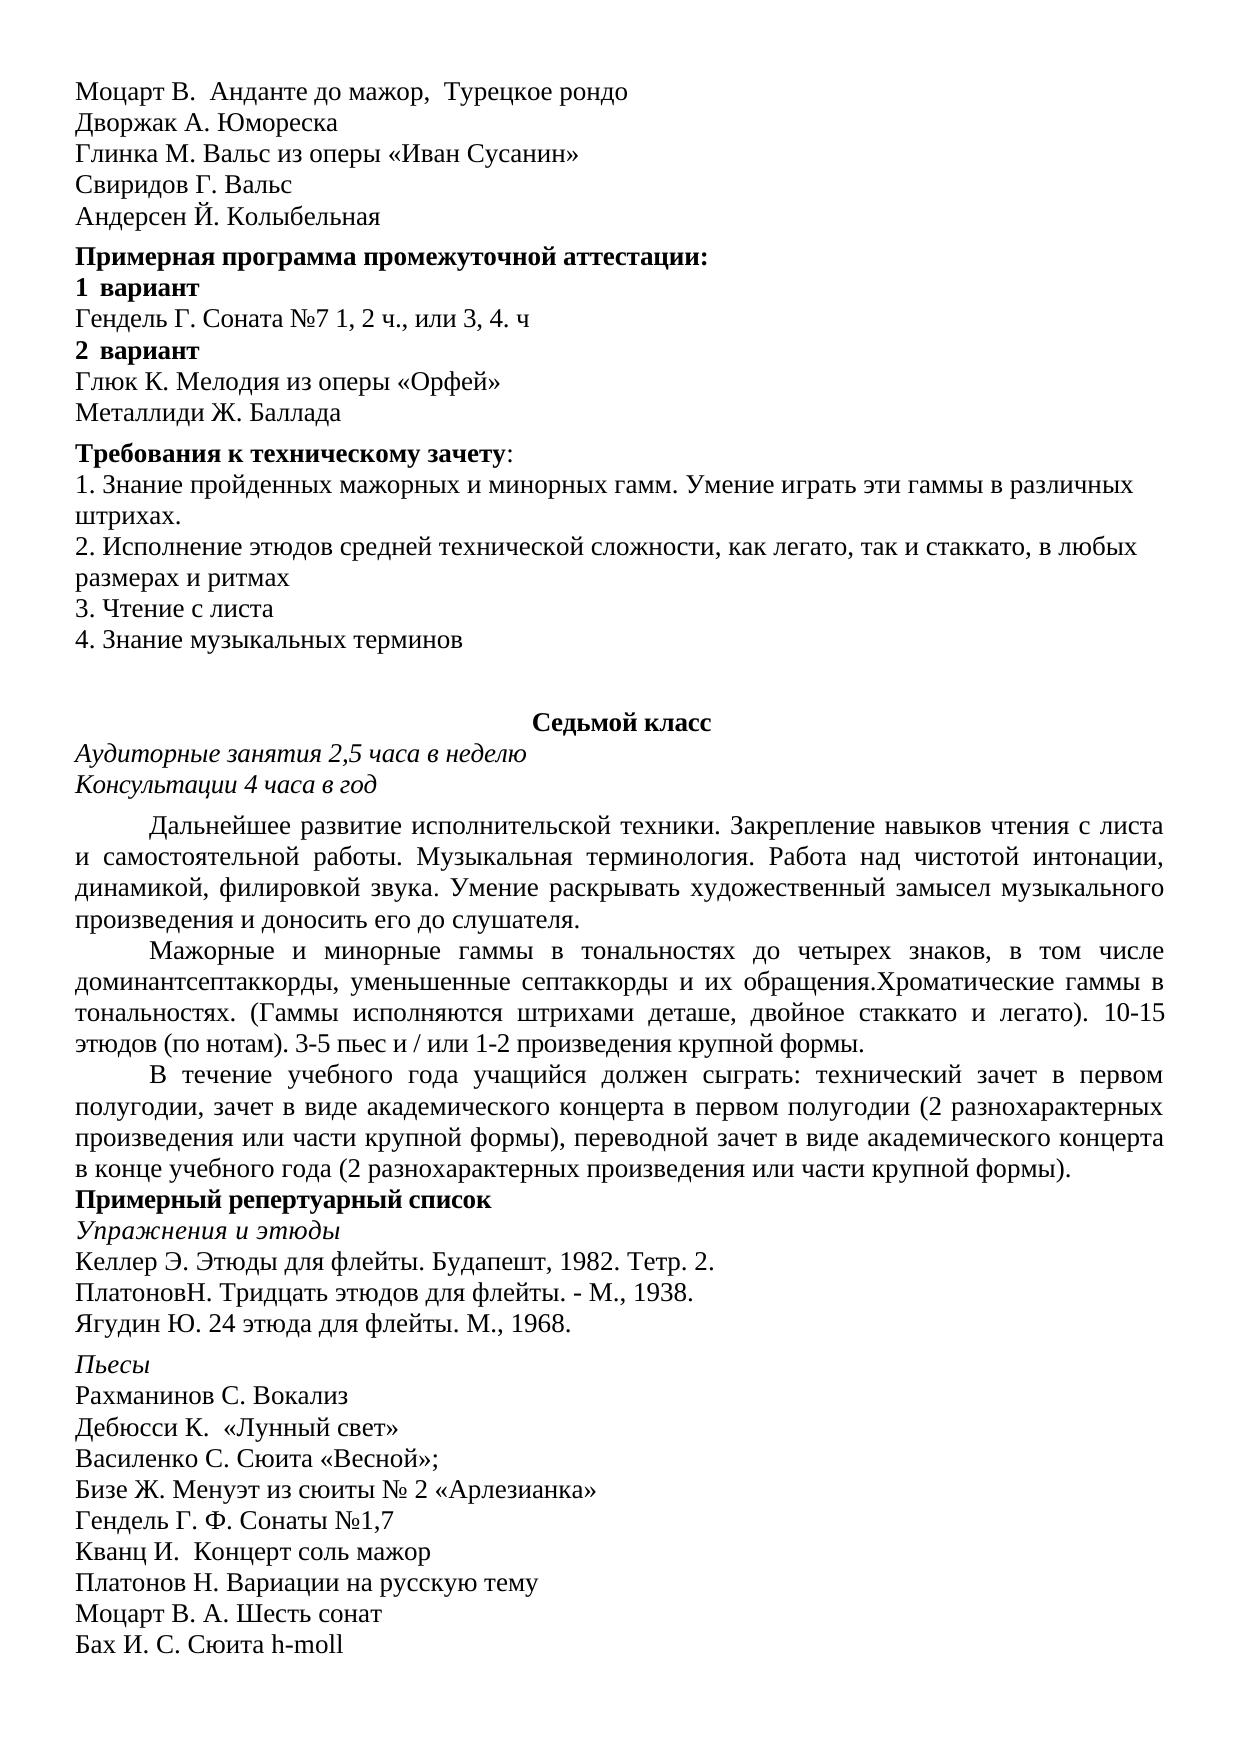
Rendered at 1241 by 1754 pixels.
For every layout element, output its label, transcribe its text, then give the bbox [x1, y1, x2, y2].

text 3. Чтение с листа [75, 592, 1165, 624]
text Дворжак А. Юмореска [75, 106, 1165, 137]
text Седьмой класс [78, 706, 1165, 737]
text Андерсен Й. Колыбельная [75, 199, 1165, 231]
text Глинка М. Вальс из оперы «Иван Сусанин» [75, 137, 1165, 168]
text Примерный репертуарный список [75, 1183, 1165, 1214]
text Келлер Э. Этюды для флейты. Будапешт, 1982. Тетр. 2. [75, 1245, 1165, 1276]
text Рахманинов С. Вокализ [75, 1379, 1165, 1411]
text Глюк К. Мелодия из оперы «Орфей» [75, 365, 1165, 396]
text ПлатоновН. Тридцать этюдов для флейты. - М., 1938. [75, 1276, 1165, 1308]
text Свиридов Г. Вальс [75, 168, 1165, 199]
text Дальнейшее развитие исполнительской техники. Закрепление навыков чтения с листа и самостоятельной работы. Музыкальная терминология. Работа над чистотой интонации, динамикой, филировкой звука. Умение раскрывать художественный замысел музыкального произведения и доносить его до слушателя. [75, 809, 1165, 934]
text 4. Знание музыкальных терминов [75, 624, 1165, 655]
text Моцарт В. А. Шесть сонат [75, 1597, 1165, 1629]
text Бах И. С. Сюита h-moll [75, 1629, 1165, 1660]
text В течение учебного года учащийся должен сыграть: технический зачет в первом полугодии, зачет в виде академического концерта в первом полугодии (2 разнохарактерных произведения или части крупной формы), переводной зачет в виде академического концерта в конце учебного года (2 разнохарактерных произведения или части крупной формы). [75, 1058, 1165, 1183]
text Василенко С. Сюита «Весной»; [75, 1442, 1165, 1473]
text Гендель Г. Соната №7 1, 2 ч., или 3, 4. ч [75, 303, 1165, 334]
text Металлиди Ж. Баллада [75, 396, 1165, 427]
text 2. Исполнение этюдов средней технической сложности, как легато, так и стаккато, в любых размерах и ритмах [75, 530, 1165, 592]
text Моцарт В. Анданте до мажор, Турецкое рондо [75, 75, 1165, 106]
text Мажорные и минорные гаммы в тональностях до четырех знаков, в том числе доминантсептаккорды, уменьшенные септаккорды и их обращения.Хроматические гаммы в тональностях. (Гаммы исполняются штрихами деташе, двойное стаккато и легато). 10-15 этюдов (по нотам). 3-5 пьес и / или 1-2 произведения крупной формы. [75, 934, 1165, 1058]
list вариант [75, 271, 1165, 303]
text Ягудин Ю. 24 этюда для флейты. М., 1968. [75, 1308, 1165, 1339]
text Аудиторные занятия 2,5 часа в неделю Консультации 4 часа в год [75, 737, 1165, 800]
text Примерная программа промежуточной аттестации: [75, 240, 1165, 271]
text Платонов Н. Вариации на русскую тему [75, 1566, 1165, 1597]
text 2 вариант [75, 334, 1165, 365]
text Гендель Г. Ф. Сонаты №1,7 [75, 1504, 1165, 1535]
text Требования к техническому зачету: [75, 437, 1165, 468]
text Кванц И. Концерт соль мажор [75, 1535, 1165, 1566]
text Дебюсси К. «Лунный свет» [75, 1411, 1165, 1442]
text Упражнения и этюды [75, 1214, 1165, 1245]
text Бизе Ж. Менуэт из сюиты № 2 «Арлезианка» [75, 1473, 1165, 1504]
text 1. Знание пройденных мажорных и минорных гамм. Умение играть эти гаммы в различных штрихах. [75, 468, 1165, 530]
text Пьесы [75, 1348, 1165, 1379]
